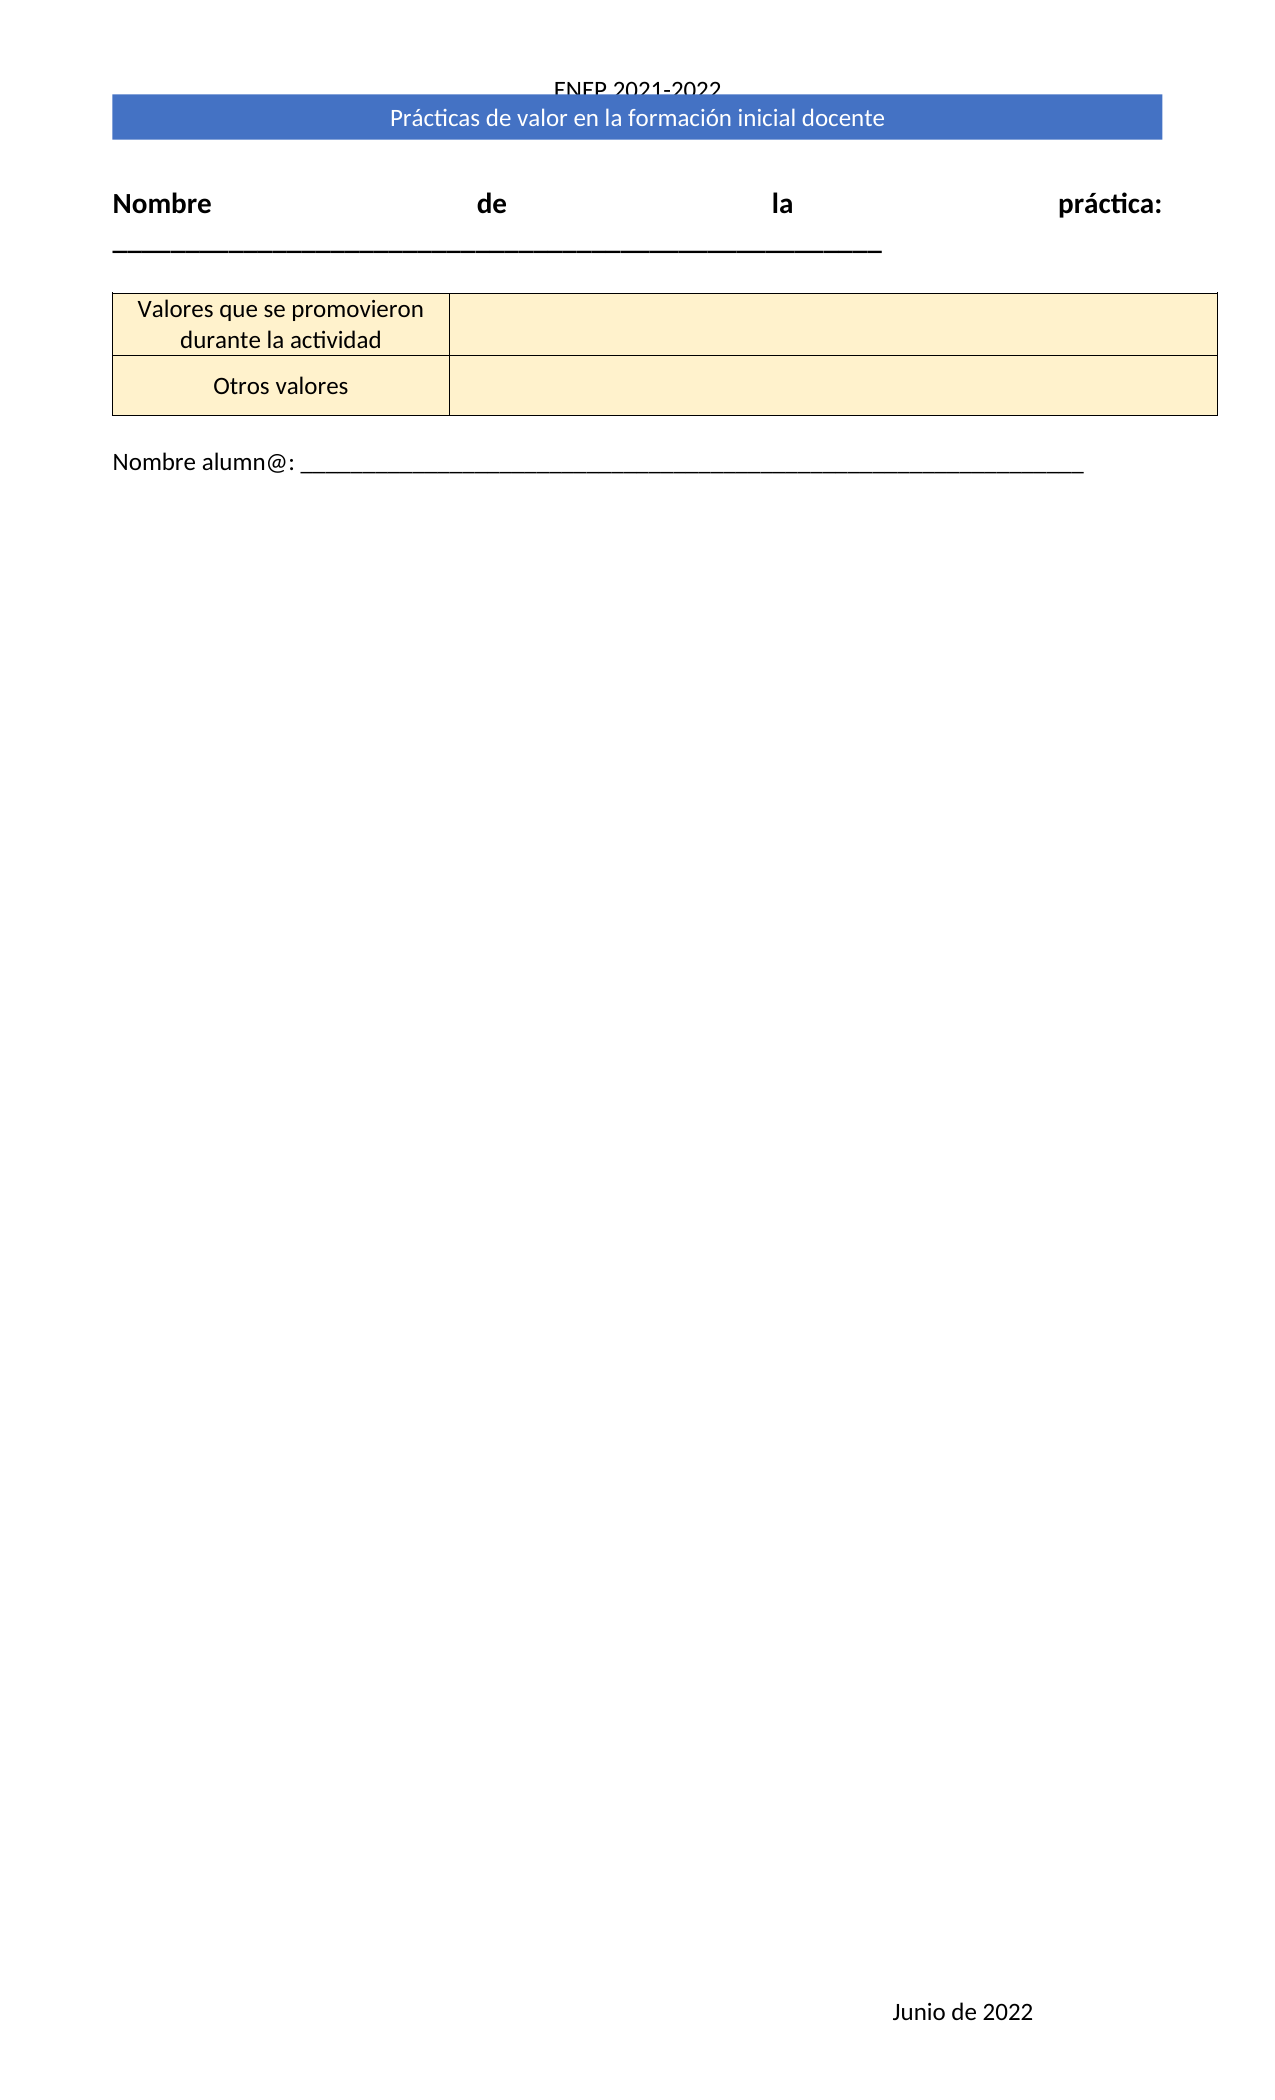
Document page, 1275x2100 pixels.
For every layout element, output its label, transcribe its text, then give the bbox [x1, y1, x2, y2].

text Nombre alumn@: _______________________________________________________________ [112, 446, 1162, 477]
text Nombre de la práctica: _____________________________________________________ [112, 186, 1162, 257]
table_cell [450, 356, 1217, 414]
table_header [450, 294, 1217, 354]
table_header Valores que se promovieron durante la actividad [113, 294, 449, 354]
table_cell Otros valores [113, 356, 449, 414]
